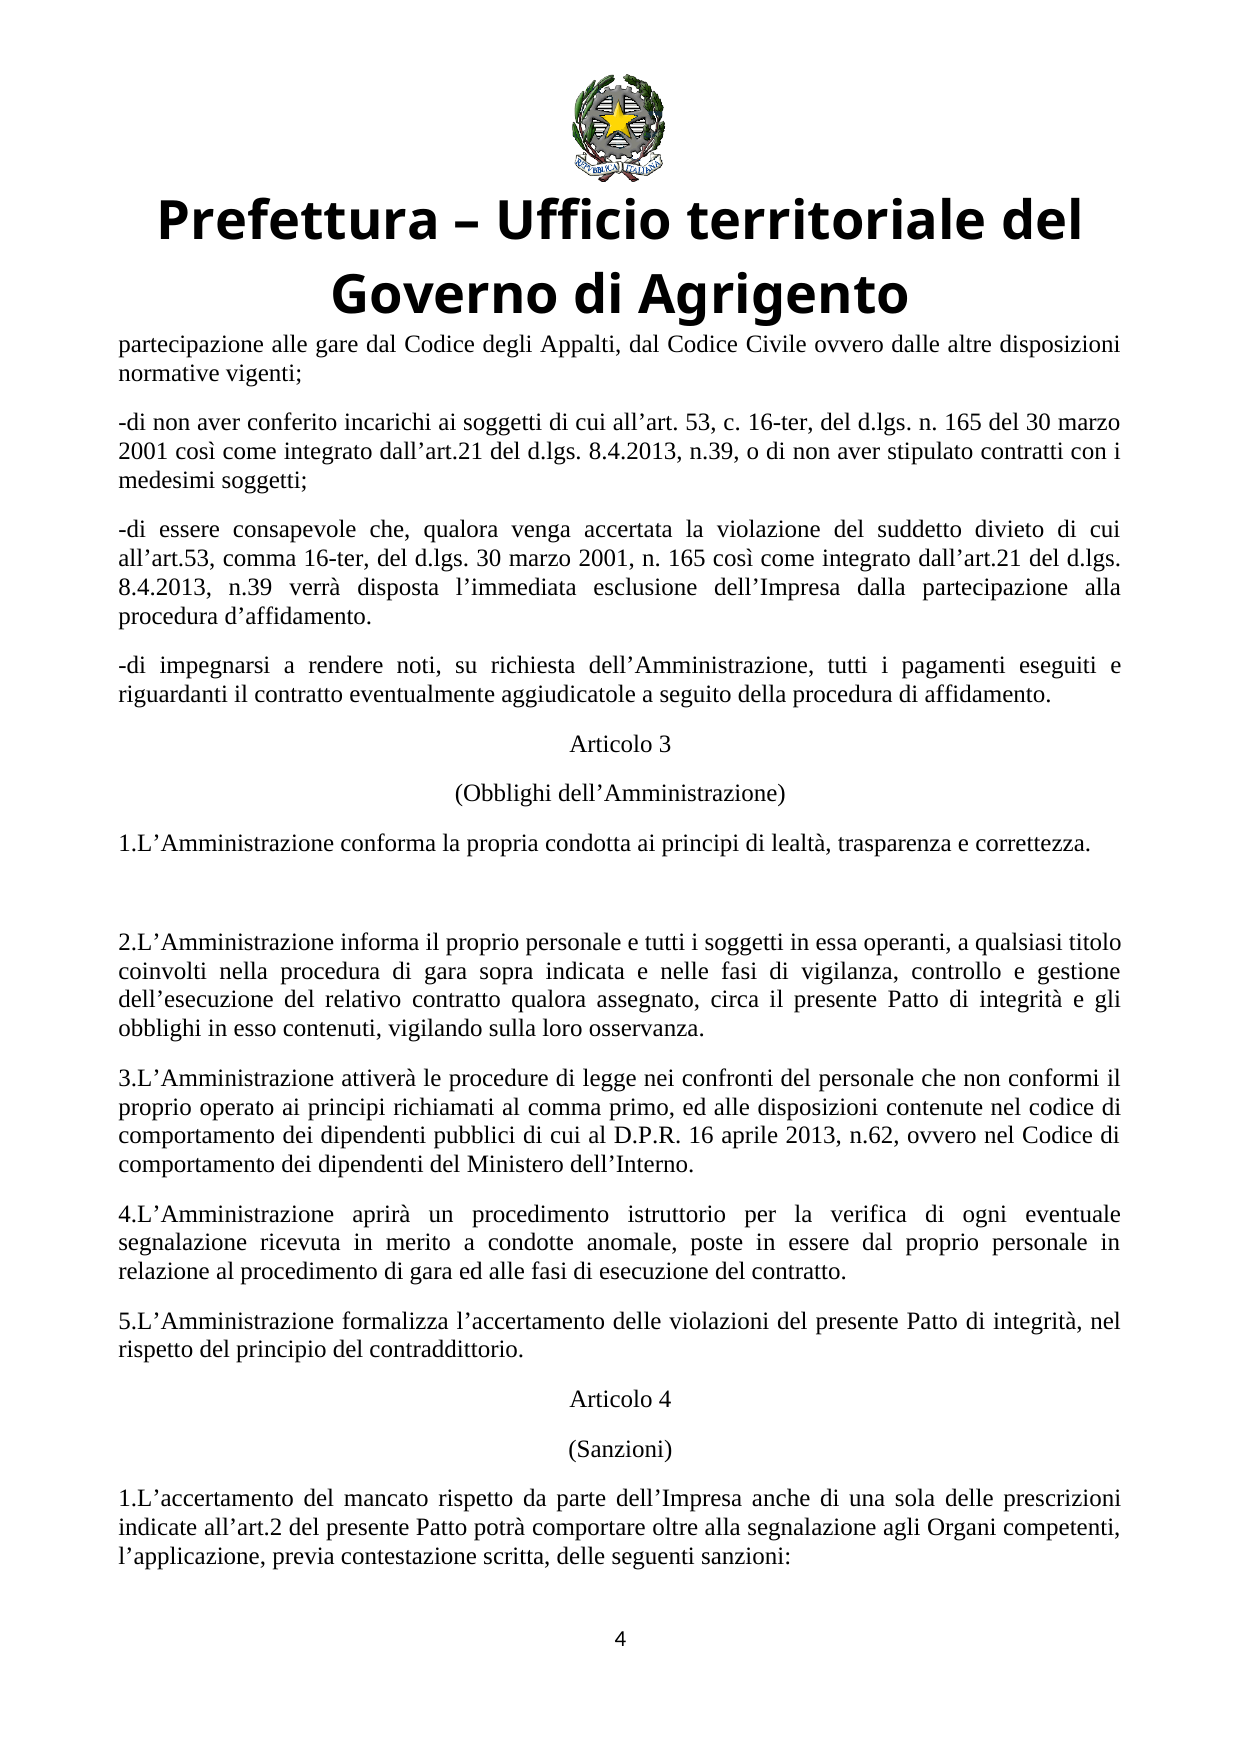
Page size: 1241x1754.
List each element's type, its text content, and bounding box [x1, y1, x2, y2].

text 2.L’Amministrazione informa il proprio personale e tutti i soggetti in essa operanti, a qualsiasi titolo coinvolti nella procedura di gara sopra indicata e nelle fasi di vigilanza, controllo e gestione dell’esecuzione del relativo contratto qualora assegnato, circa il presente Patto di integrità e gli obblighi in esso contenuti, vigilando sulla loro osservanza. [118, 927, 1122, 1042]
text 4.L’Amministrazione aprirà un procedimento istruttorio per la verifica di ogni eventuale segnalazione ricevuta in merito a condotte anomale, poste in essere dal proprio personale in relazione al procedimento di gara ed alle fasi di esecuzione del contratto. [118, 1199, 1122, 1285]
text 3.L’Amministrazione attiverà le procedure di legge nei confronti del personale che non conformi il proprio operato ai principi richiamati al comma primo, ed alle disposizioni contenute nel codice di comportamento dei dipendenti pubblici di cui al D.P.R. 16 aprile 2013, n.62, ovvero nel Codice di comportamento dei dipendenti del Ministero dell’Interno. [118, 1063, 1122, 1178]
text -di essere consapevole che, qualora venga accertata la violazione del suddetto divieto di cui all’art.53, comma 16-ter, del d.lgs. 30 marzo 2001, n. 165 così come integrato dall’art.21 del d.lgs. 8.4.2013, n.39 verrà disposta l’immediata esclusione dell’Impresa dalla partecipazione alla procedura d’affidamento. [118, 514, 1122, 629]
text Articolo 4 [118, 1384, 1122, 1413]
text Articolo 3 [118, 729, 1122, 757]
text -di impegnarsi a rendere noti, su richiesta dell’Amministrazione, tutti i pagamenti eseguiti e riguardanti il contratto eventualmente aggiudicatole a seguito della procedura di affidamento. [118, 650, 1122, 708]
text (Sanzioni) [118, 1434, 1122, 1462]
text -di non aver conferito incarichi ai soggetti di cui all’art. 53, c. 16-ter, del d.lgs. n. 165 del 30 marzo 2001 così come integrato dall’art.21 del d.lgs. 8.4.2013, n.39, o di non aver stipulato contratti con i medesimi soggetti; [118, 407, 1122, 494]
picture [554, 73, 686, 182]
text (Obblighi dell’Amministrazione) [118, 778, 1122, 807]
text 5.L’Amministrazione formalizza l’accertamento delle violazioni del presente Patto di integrità, nel rispetto del principio del contraddittorio. [118, 1306, 1122, 1363]
text 1.L’Amministrazione conforma la propria condotta ai principi di lealtà, trasparenza e correttezza. [118, 828, 1122, 857]
text 1.L’accertamento del mancato rispetto da parte dell’Impresa anche di una sola delle prescrizioni indicate all’art.2 del presente Patto potrà comportare oltre alla segnalazione agli Organi competenti, l’applicazione, previa contestazione scritta, delle seguenti sanzioni: [118, 1483, 1122, 1569]
